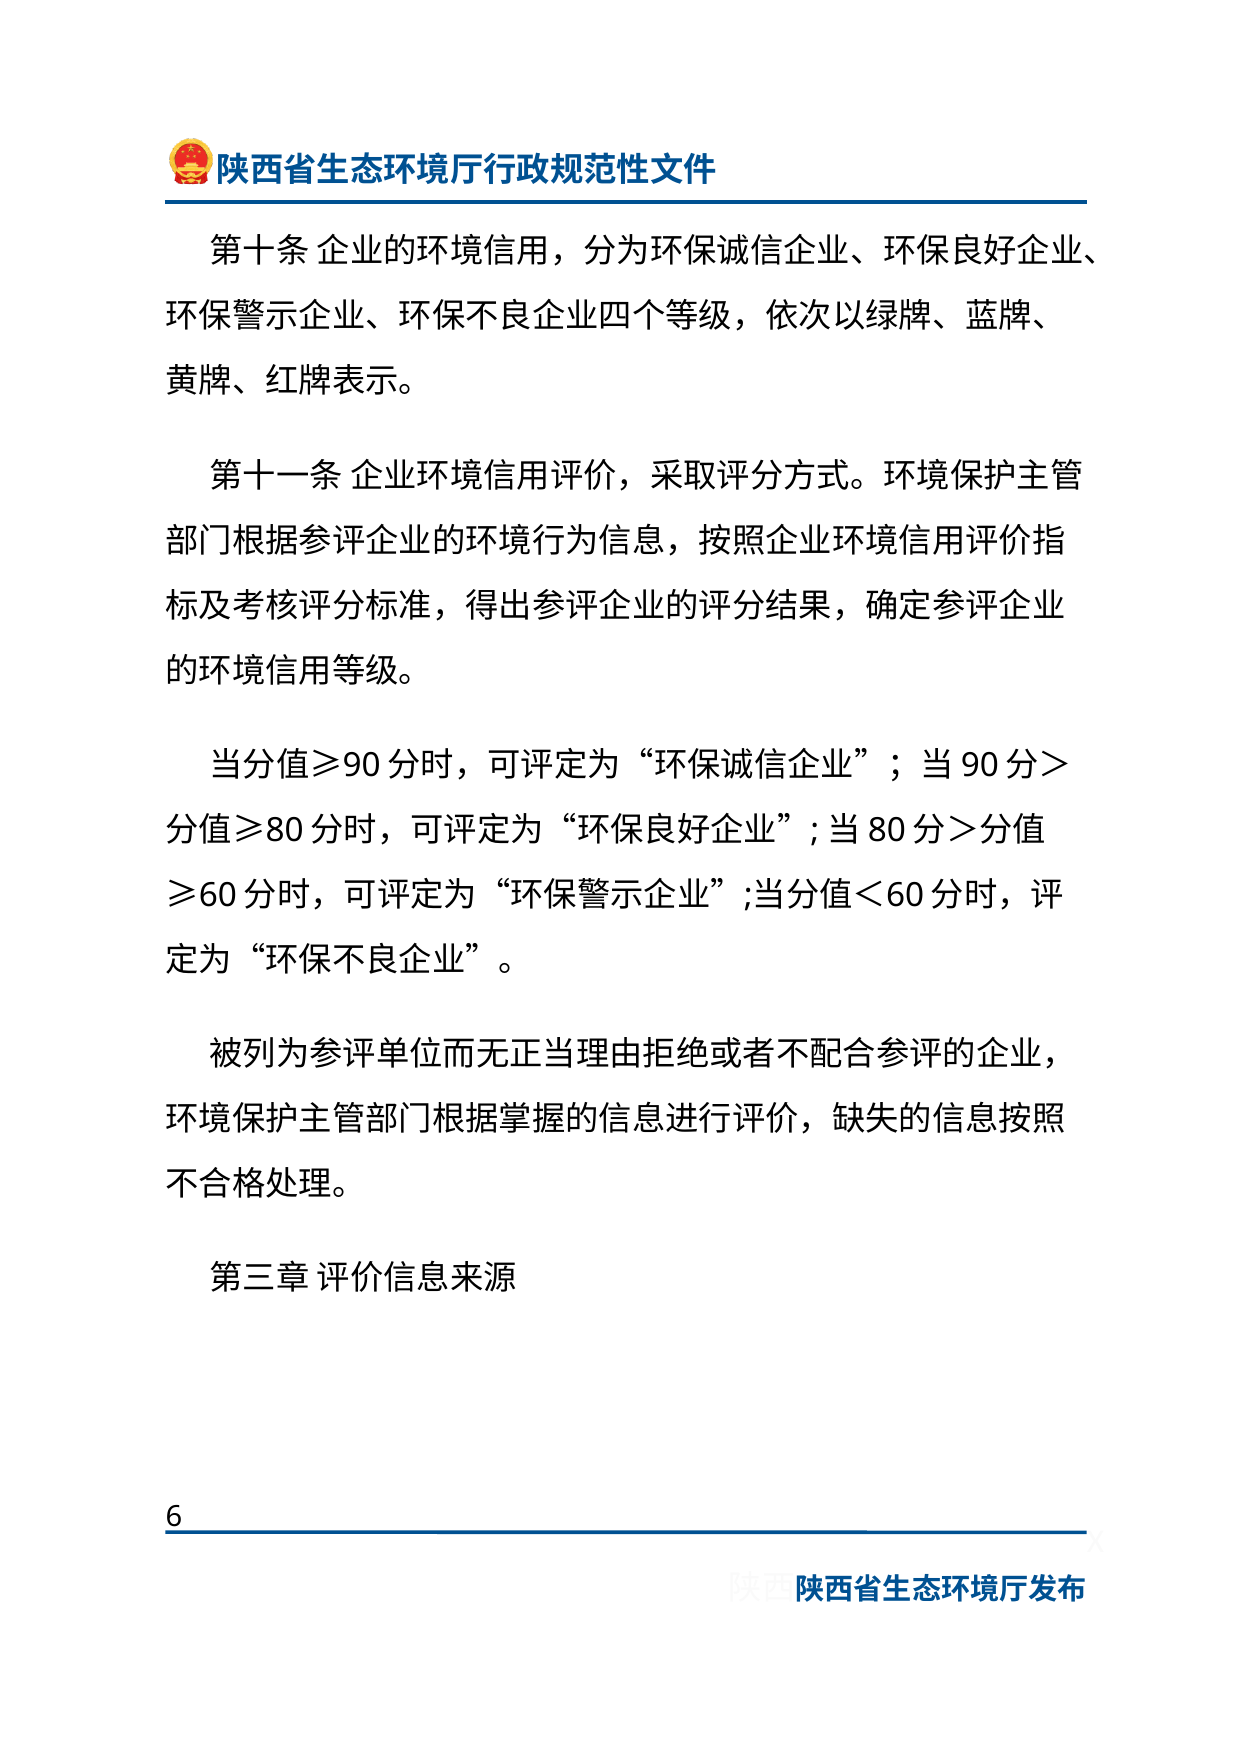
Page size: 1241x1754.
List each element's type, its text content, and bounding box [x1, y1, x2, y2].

picture [165, 136, 217, 188]
text 当分值≥90分时，可评定为“环保诚信企业”；当90分＞分值≥80分时，可评定为“环保良好企业”; 当80分＞分值≥60分时，可评定为“环保警示企业”;当分值＜60分时，评定为“环保不良企业”。 [165, 729, 1087, 989]
text 第十条 企业的环境信用，分为环保诚信企业、环保良好企业、环保警示企业、环保不良企业四个等级，依次以绿牌、蓝牌、黄牌、红牌表示。 [165, 216, 1087, 411]
text 第三章 评价信息来源 [165, 1242, 1087, 1307]
text 被列为参评单位而无正当理由拒绝或者不配合参评的企业，环境保护主管部门根据掌握的信息进行评价，缺失的信息按照不合格处理。 [165, 1018, 1087, 1213]
text 第十一条 企业环境信用评价，采取评分方式。环境保护主管部门根据参评企业的环境行为信息，按照企业环境信用评价指标及考核评分标准，得出参评企业的评分结果，确定参评企业的环境信用等级。 [165, 440, 1087, 700]
